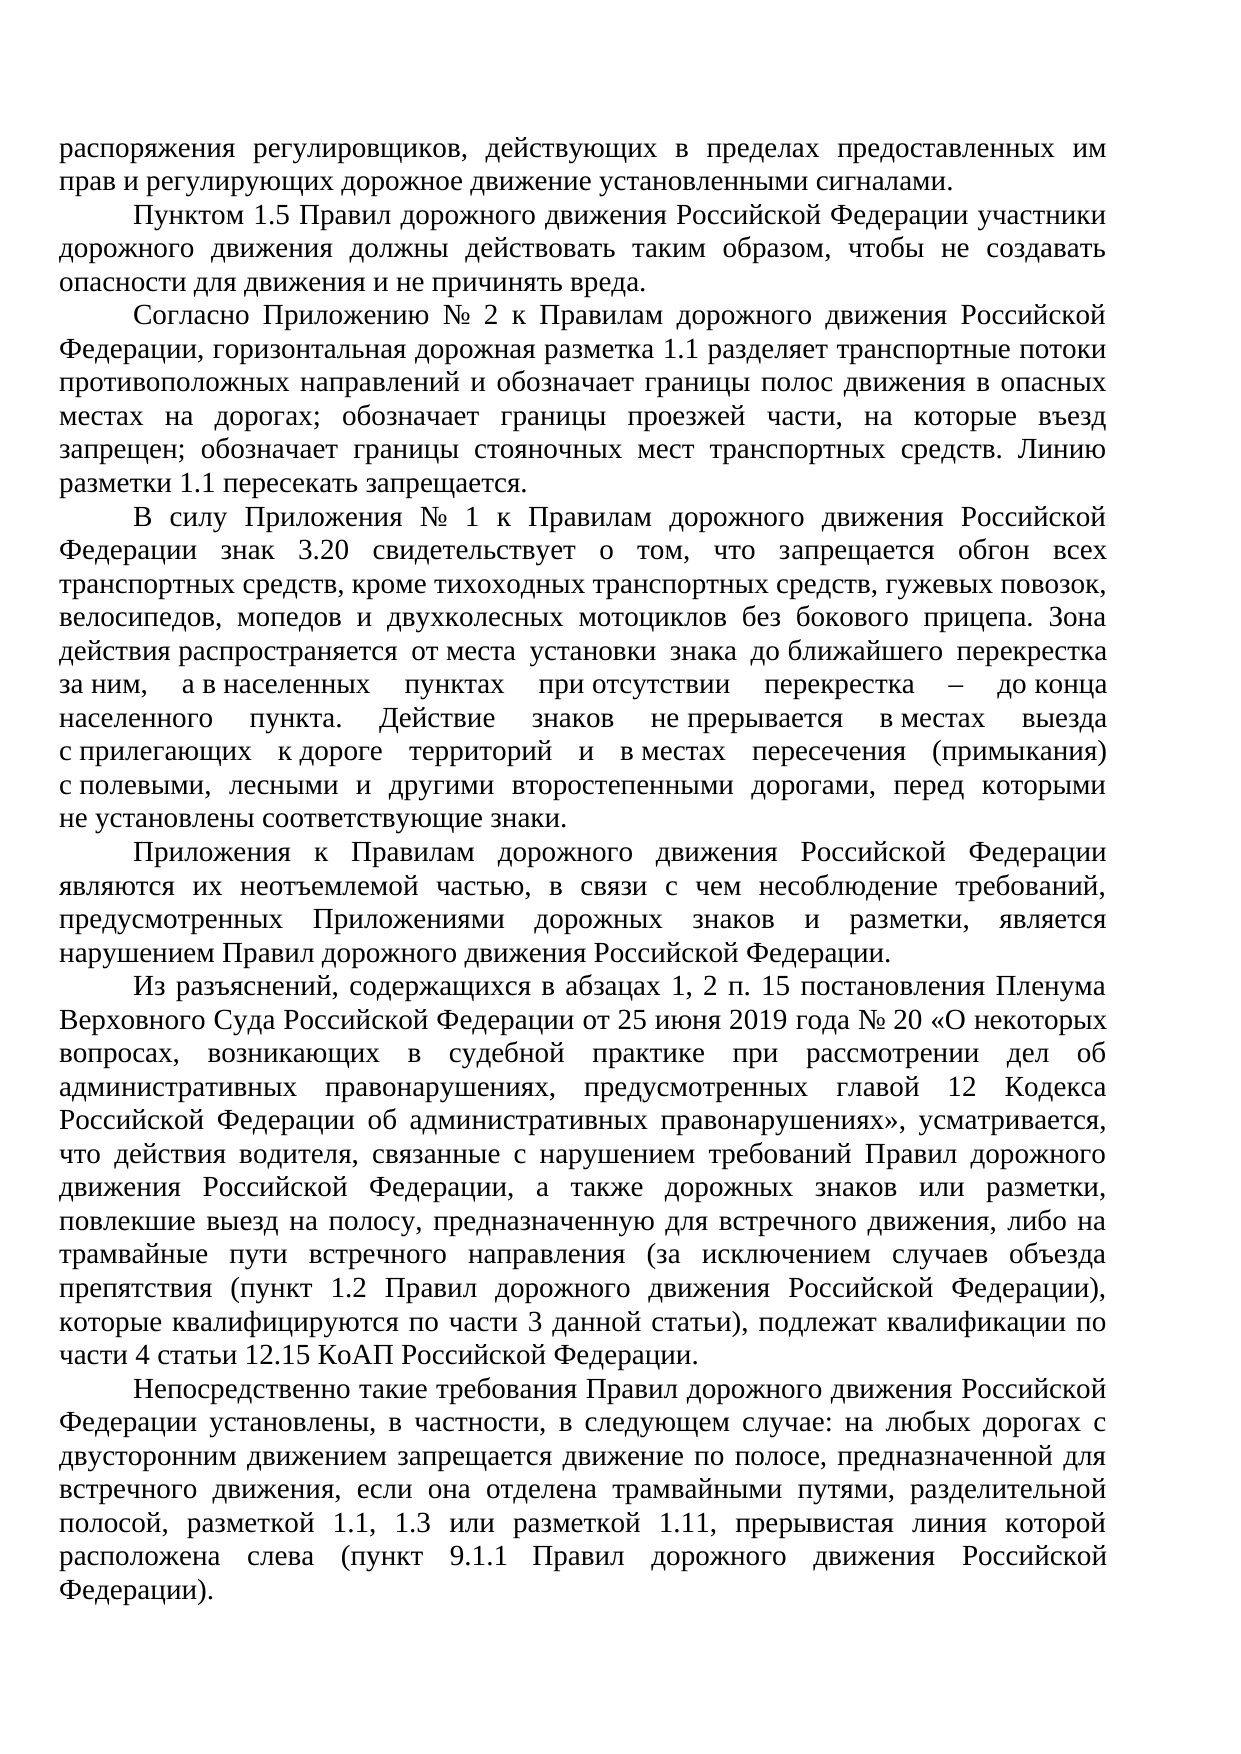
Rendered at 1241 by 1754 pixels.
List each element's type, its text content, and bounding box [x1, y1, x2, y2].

text Согласно Приложению № 2 к Правилам дорожного движения Российской Федерации, горизонтальная дорожная разметка 1.1 разделяет транспортные потоки противоположных направлений и обозначает границы полос движения в опасных местах на дорогах; обозначает границы проезжей части, на которые въезд запрещен; обозначает границы стояночных мест транспортных средств. Линию разметки 1.1 пересекать запрещается. [59, 297, 1107, 499]
text Непосредственно такие требования Правил дорожного движения Российской Федерации установлены, в частности, в следующем случае: на любых дорогах с двусторонним движением запрещается движение по полосе, предназначенной для встречного движения, если она отделена трамвайными путями, разделительной полосой, разметкой 1.1, 1.3 или разметкой 1.11, прерывистая линия которой расположена слева (пункт 9.1.1 Правил дорожного движения Российской Федерации). [59, 1371, 1107, 1606]
text Приложения к Правилам дорожного движения Российской Федерации являются их неотъемлемой частью, в связи с чем несоблюдение требований, предусмотренных Приложениями дорожных знаков и разметки, является нарушением Правил дорожного движения Российской Федерации. [59, 834, 1107, 968]
text В силу Приложения № 1 к Правилам дорожного движения Российской Федерации знак 3.20 свидетельствует о том, что запрещается обгон всех транспортных средств, кроме тихоходных транспортных средств, гужевых повозок, велосипедов, мопедов и двухколесных мотоциклов без бокового прицепа. Зона действия распространяется от места установки знака до ближайшего перекрестка за ним, а в населенных пунктах при отсутствии перекрестка – до конца населенного пункта. Действие знаков не прерывается в местах выезда с прилегающих к дороге территорий и в местах пересечения (примыкания) с полевыми, лесными и другими второстепенными дорогами, перед которыми не установлены соответствующие знаки. [59, 499, 1107, 834]
subtitle Из разъяснений, содержащихся в абзацах 1, 2 п. 15 постановления Пленума Верховного Суда Российской Федерации от 25 июня 2019 года № 20 «О некоторых вопросах, возникающих в судебной практике при рассмотрении дел об административных правонарушениях, предусмотренных главой 12 Кодекса Российской Федерации об административных правонарушениях», усматривается, что действия водителя, связанные с нарушением требований Правил дорожного движения Российской Федерации, а также дорожных знаков или разметки, повлекшие выезд на полосу, предназначенную для встречного движения, либо на трамвайные пути встречного направления (за исключением случаев объезда препятствия (пункт 1.2 Правил дорожного движения Российской Федерации), которые квалифицируются по части 3 данной статьи), подлежат квалификации по части 4 статьи 12.15 КоАП Российской Федерации. [59, 968, 1107, 1371]
text Пунктом 1.5 Правил дорожного движения Российской Федерации участники дорожного движения должны действовать таким образом, чтобы не создавать опасности для движения и не причинять вреда. [59, 197, 1107, 297]
